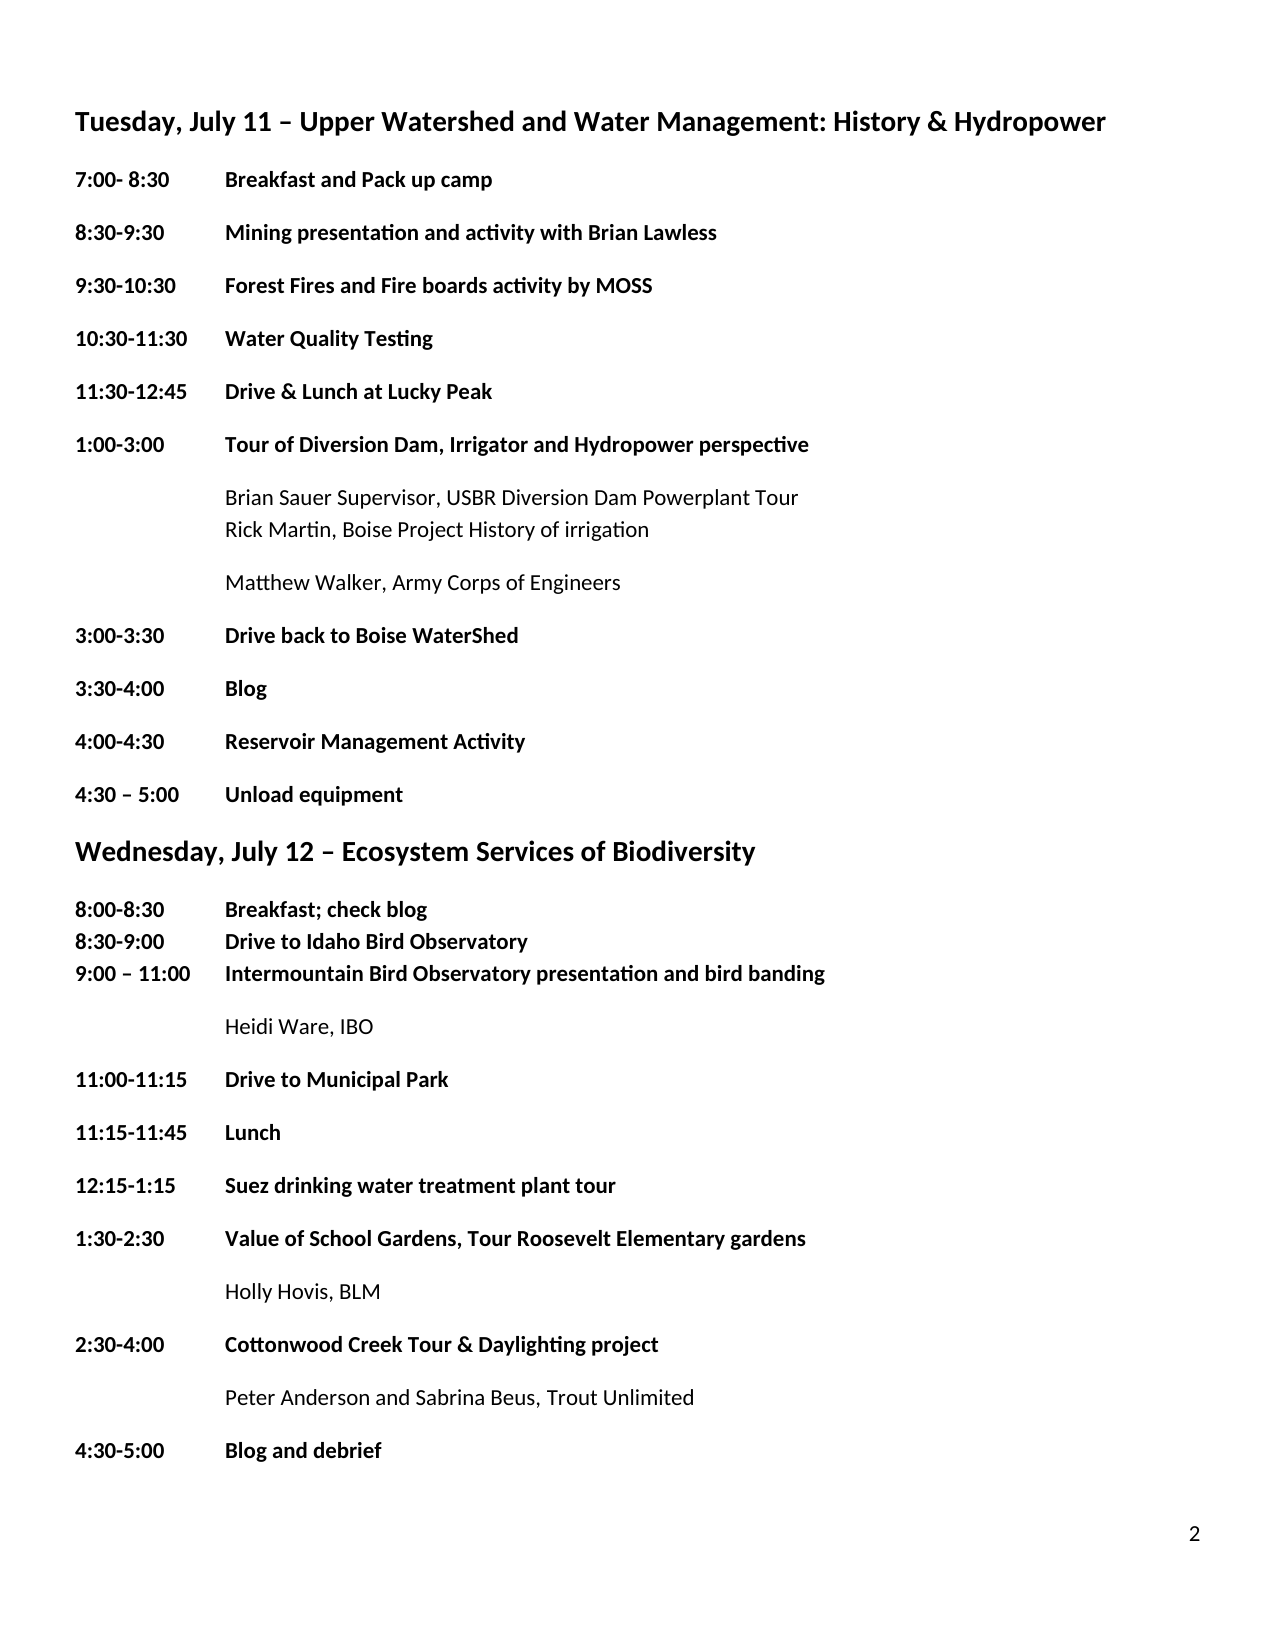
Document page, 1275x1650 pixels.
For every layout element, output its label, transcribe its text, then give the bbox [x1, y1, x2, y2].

text Peter Anderson and Sabrina Beus, Trout Unlimited [75, 1383, 1200, 1412]
text 7:00- 8:30 Breakfast and Pack up camp [75, 165, 1200, 193]
text 11:30-12:45 Drive & Lunch at Lucky Peak [75, 377, 1200, 405]
text 1:00-3:00 Tour of Diversion Dam, Irrigator and Hydropower perspective [75, 430, 1200, 458]
text Holly Hovis, BLM [75, 1277, 1200, 1306]
text Brian Sauer Supervisor, USBR Diversion Dam Powerplant Tour [150, 483, 1200, 511]
text 8:30-9:00 Drive to Idaho Bird Observatory [75, 927, 1200, 955]
text Heidi Ware, IBO [150, 1012, 1200, 1040]
text 8:30-9:30 Mining presentation and activity with Brian Lawless [75, 218, 1200, 246]
text 11:15-11:45 Lunch [75, 1118, 1200, 1146]
text 3:00-3:30 Drive back to Boise WaterShed [75, 621, 1200, 649]
text 10:30-11:30 Water Quality Testing [75, 324, 1200, 352]
text 8:00-8:30 Breakfast; check blog [75, 895, 1200, 923]
text 11:00-11:15 Drive to Municipal Park [75, 1065, 1200, 1093]
text 3:30-4:00 Blog [75, 674, 1200, 702]
text 4:00-4:30 Reservoir Management Activity [75, 727, 1200, 755]
text Wednesday, July 12 – Ecosystem Services of Biodiversity [75, 833, 1200, 869]
text Matthew Walker, Army Corps of Engineers [150, 568, 1200, 596]
text 4:30 – 5:00 Unload equipment [75, 780, 1200, 808]
text 1:30-2:30 Value of School Gardens, Tour Roosevelt Elementary gardens [75, 1224, 1200, 1252]
text 4:30-5:00 Blog and debrief [75, 1437, 1200, 1464]
text 9:30-10:30 Forest Fires and Fire boards activity by MOSS [75, 271, 1200, 299]
text 9:00 – 11:00 Intermountain Bird Observatory presentation and bird banding [75, 959, 1200, 987]
text 2:30-4:00 Cottonwood Creek Tour & Daylighting project [75, 1331, 1200, 1358]
text Rick Martin, Boise Project History of irrigation [75, 515, 1200, 543]
text Tuesday, July 11 – Upper Watershed and Water Management: History & Hydropower [75, 103, 1200, 139]
text 12:15-1:15 Suez drinking water treatment plant tour [75, 1171, 1200, 1199]
